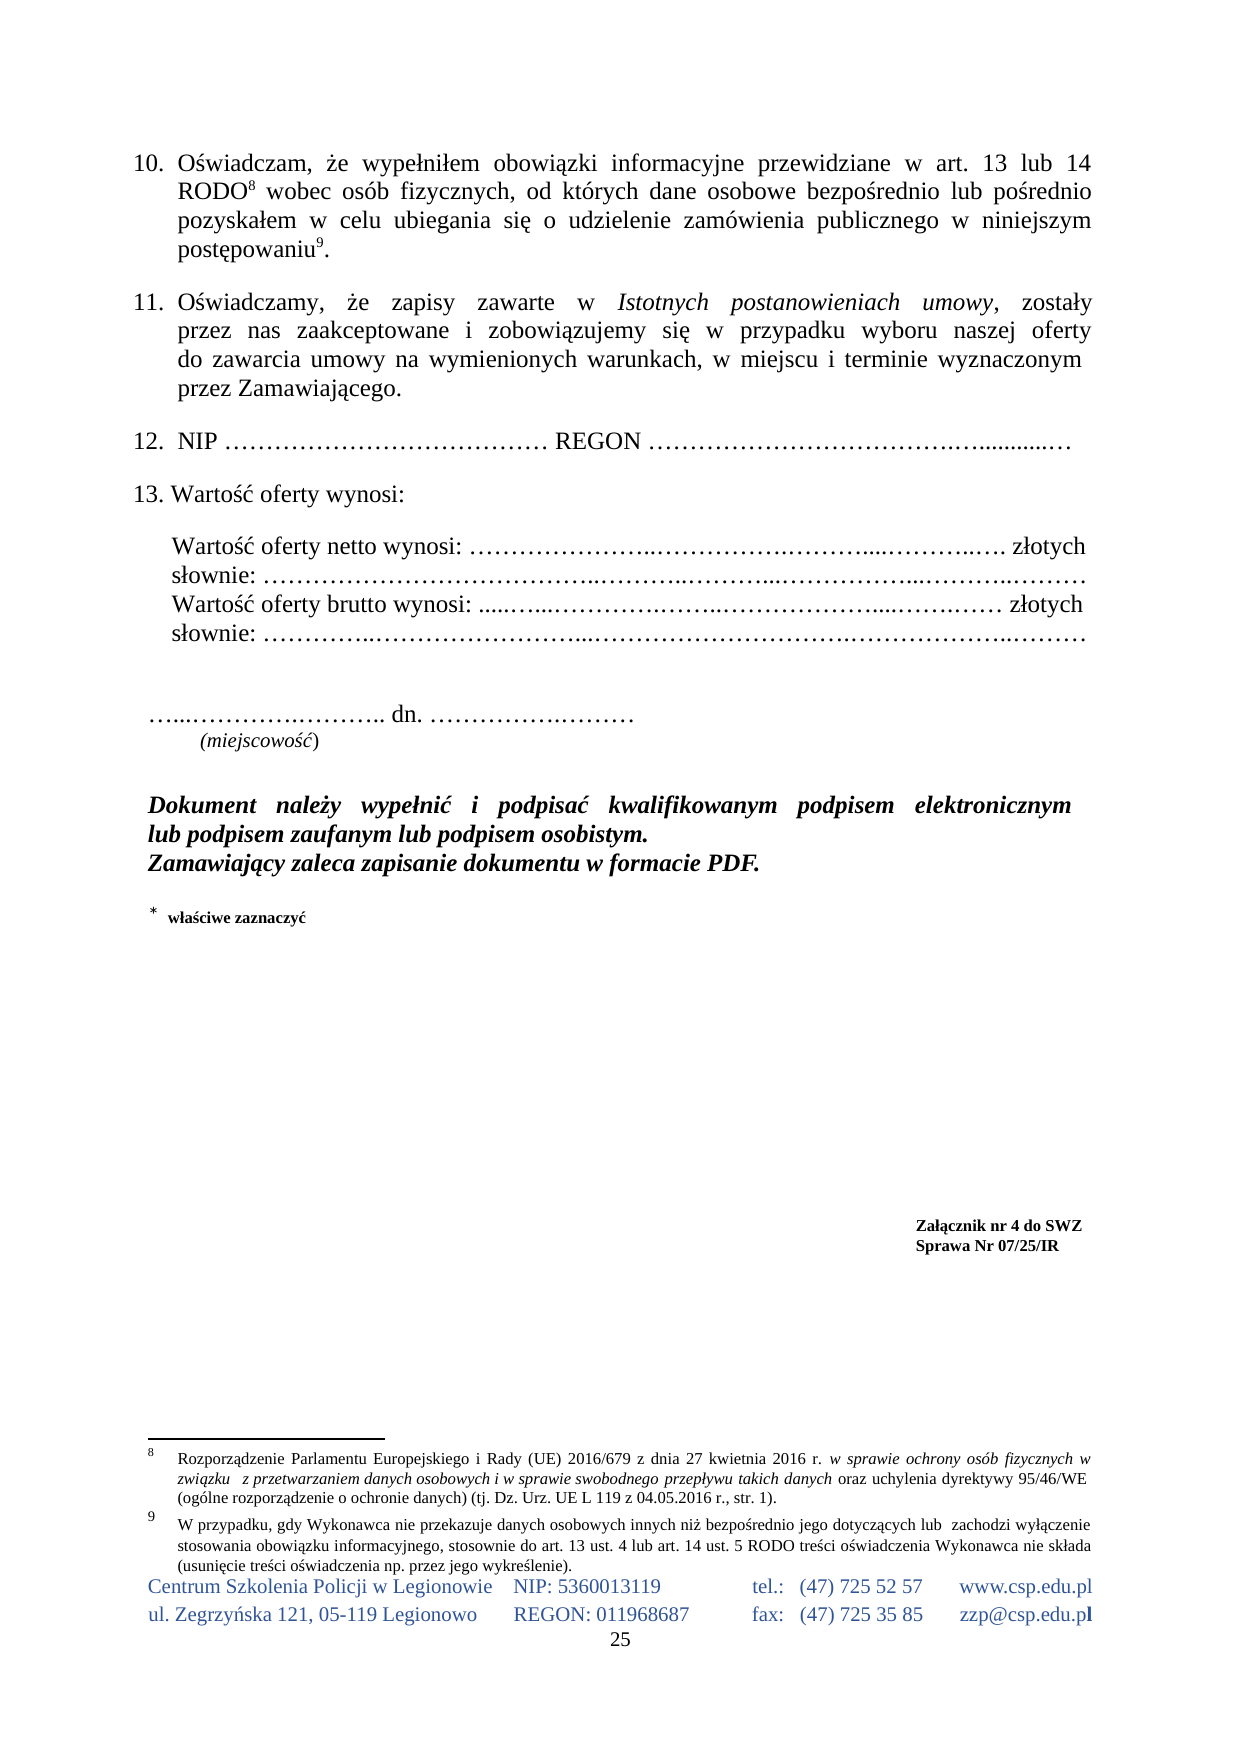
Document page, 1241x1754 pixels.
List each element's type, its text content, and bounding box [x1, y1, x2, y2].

text (miejscowość) [148, 728, 1092, 752]
text Wartość oferty netto wynosi: …………………..…………….………....………..…. złotych [171, 531, 1092, 560]
text słownie: …………………………………..………..………...……………...………..……… [171, 560, 1092, 589]
text Wartość oferty brutto wynosi: .....…...………….……..………………....…….…… złotych [171, 589, 1092, 618]
text 10. Oświadczam, że wypełniłem obowiązki informacyjne przewidziane w art. 13 lub 14 RODO wobec osób fizycznych, od których dane osobowe bezpośrednio lub pośrednio pozyskałem w celu ubiegania się o udzielenie zamówienia publicznego w niniejszym postępowaniu. [133, 148, 1092, 263]
text * właściwe zaznaczyć [148, 901, 1004, 929]
text 12. NIP ………………………………… REGON ……………………………….…...........… [133, 426, 1092, 454]
text Dokument należy wypełnić i podpisać kwalifikowanym podpisem elektronicznym lub podpisem zaufanym lub podpisem osobistym. [148, 790, 1092, 848]
text Załącznik nr 4 do SWZ [916, 1216, 1092, 1235]
text Sprawa Nr 07/25/IR [916, 1235, 1092, 1254]
text słownie: …………..……………………...………………………….………………..……… [171, 618, 1092, 646]
text …...………….……….. dn. …………….……… [148, 699, 1092, 728]
text Zamawiający zaleca zapisanie dokumentu w formacie PDF. [148, 848, 1092, 877]
text 13. Wartość oferty wynosi: [133, 479, 1092, 507]
text 11. Oświadczamy, że zapisy zawarte w Istotnych postanowieniach umowy, zostały przez nas zaakceptowane i zobowiązujemy się w przypadku wyboru naszej oferty do zawarcia umowy na wymienionych warunkach, w miejscu i terminie wyznaczonym przez Zamawiającego. [133, 287, 1092, 402]
